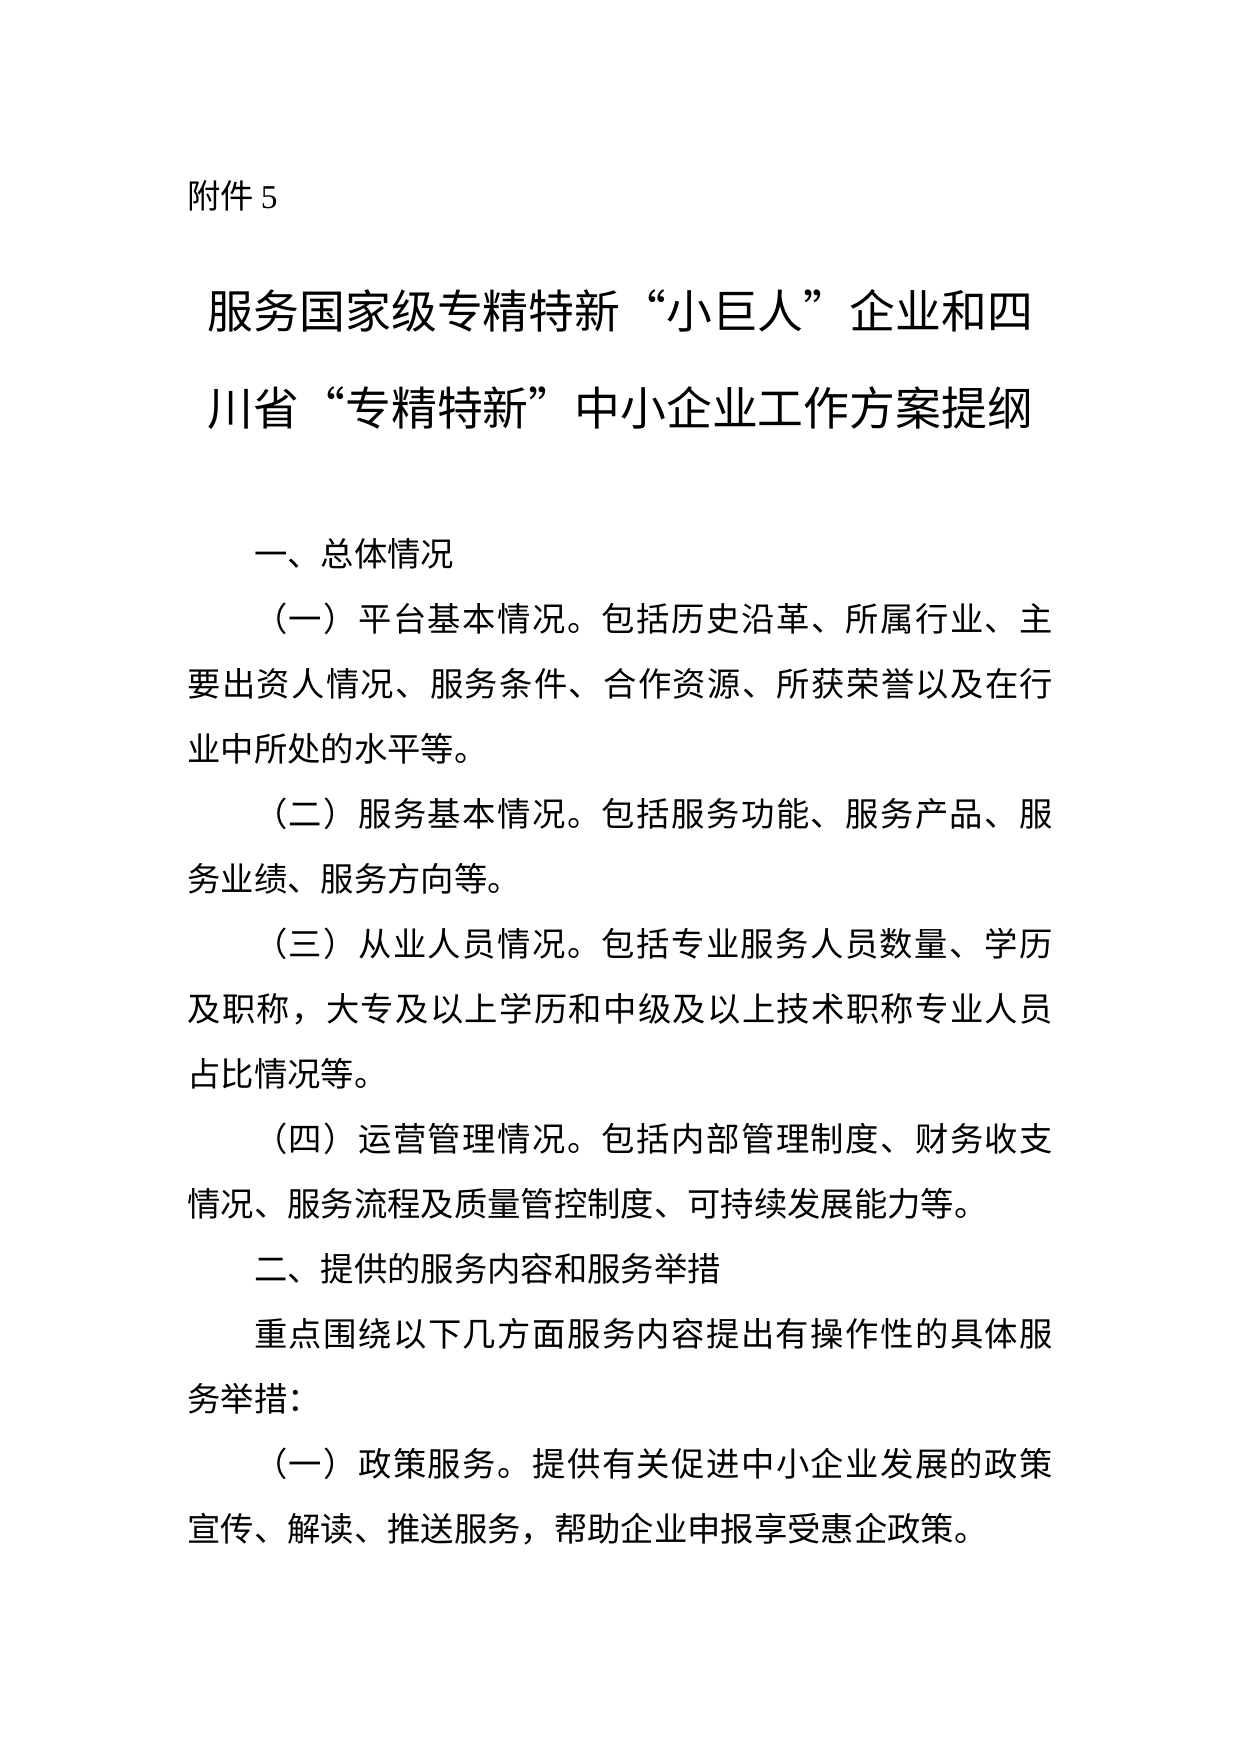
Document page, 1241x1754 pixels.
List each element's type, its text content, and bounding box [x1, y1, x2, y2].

text 一、总体情况 [187, 519, 1053, 584]
text 二、提供的服务内容和服务举措 [187, 1234, 1053, 1299]
text （一）政策服务。提供有关促进中小企业发展的政策宣传、解读、推送服务，帮助企业申报享受惠企政策。 [187, 1429, 1053, 1559]
text （三）从业人员情况。包括专业服务人员数量、学历及职称，大专及以上学历和中级及以上技术职称专业人员占比情况等。 [187, 909, 1053, 1104]
text （二）服务基本情况。包括服务功能、服务产品、服务业绩、服务方向等。 [187, 779, 1053, 909]
text 附件5 [187, 162, 1053, 227]
text 服务国家级专精特新“小巨人”企业和四川省“专精特新”中小企业工作方案提纲 [187, 259, 1053, 454]
text 重点围绕以下几方面服务内容提出有操作性的具体服务举措： [187, 1299, 1053, 1429]
text （四）运营管理情况。包括内部管理制度、财务收支情况、服务流程及质量管控制度、可持续发展能力等。 [187, 1104, 1053, 1234]
text （一）平台基本情况。包括历史沿革、所属行业、主要出资人情况、服务条件、合作资源、所获荣誉以及在行业中所处的水平等。 [187, 584, 1053, 779]
